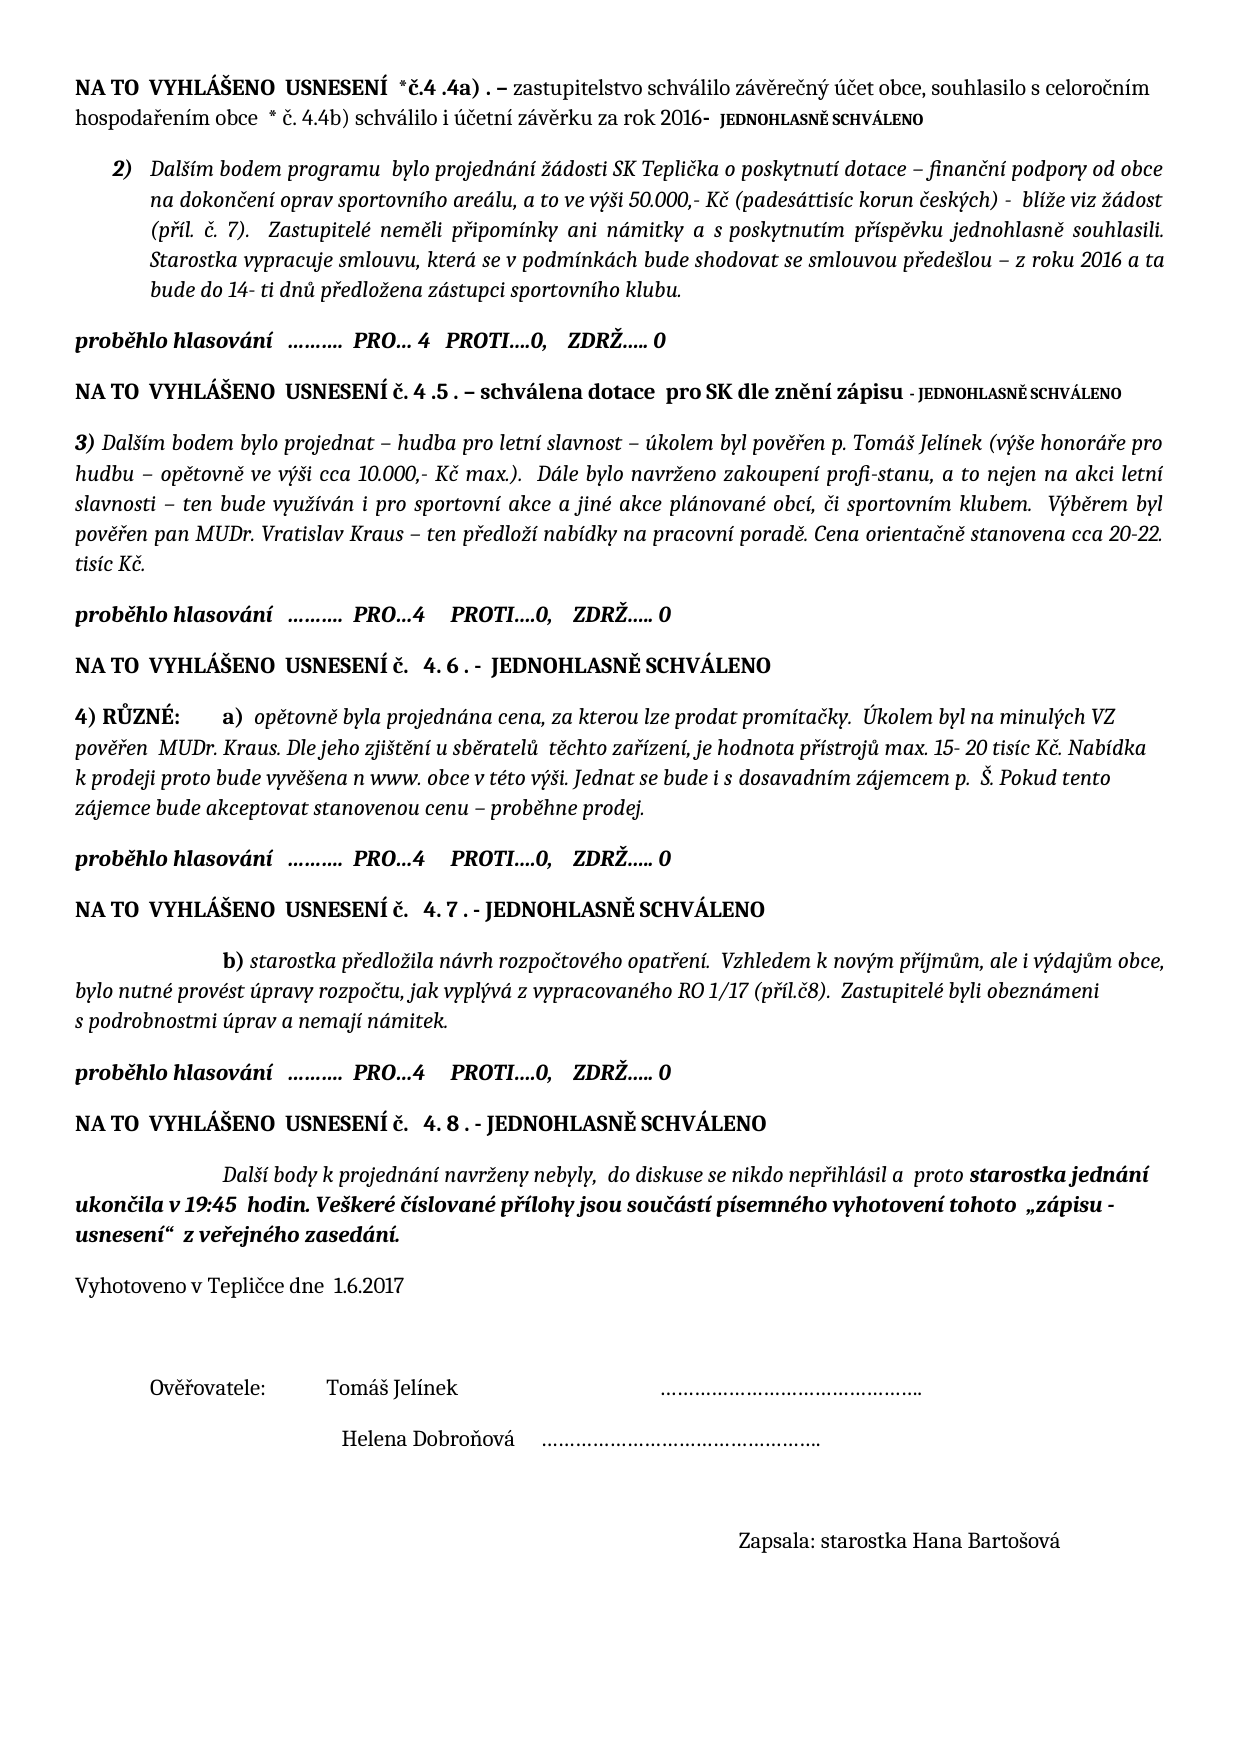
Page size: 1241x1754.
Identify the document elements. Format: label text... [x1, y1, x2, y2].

text 4) RŮZNÉ: a) opětovně byla projednána cena, za kterou lze prodat promítačky. Úkolem byl na minulých VZ pověřen MUDr. Kraus. Dle jeho zjištění u sběratelů těchto zařízení, je hodnota přístrojů max. 15- 20 tisíc Kč. Nabídka k prodeji proto bude vyvěšena n www. obce v této výši. Jednat se bude i s dosavadním zájemcem p. Š. Pokud tento zájemce bude akceptovat stanovenou cenu – proběhne prodej. [75, 704, 1165, 821]
text Další body k projednání navrženy nebyly, do diskuse se nikdo nepřihlásil a proto starostka jednání ukončila v 19:45 hodin. Veškeré číslované přílohy jsou součástí písemného vyhotovení tohoto „zápisu - usnesení“ z veřejného zasedání. [75, 1161, 1165, 1248]
text proběhlo hlasování ………. PRO… 4 PROTI….0, ZDRŽ….. 0 [75, 328, 1165, 354]
text NA TO VYHLÁŠENO USNESENÍ *č.4 .4a) . – zastupitelstvo schválilo závěrečný účet obce, souhlasilo s celoročním hospodařením obce * č. 4.4b) schválilo i účetní závěrku za rok 2016- JEDNOHLASNĚ SCHVÁLENO [75, 75, 1165, 132]
text b) starostka předložila návrh rozpočtového opatření. Vzhledem k novým příjmům, ale i výdajům obce, bylo nutné provést úpravy rozpočtu, jak vyplývá z vypracovaného RO 1/17 (příl.č8). Zastupitelé byli obeznámeni s podrobnostmi úprav a nemají námitek. [75, 948, 1165, 1035]
text NA TO VYHLÁŠENO USNESENÍ č. 4 .5 . – schválena dotace pro SK dle znění zápisu - JEDNOHLASNĚ SCHVÁLENO [75, 379, 1165, 406]
text proběhlo hlasování ………. PRO…4 PROTI….0, ZDRŽ….. 0 [75, 846, 1165, 872]
text Zapsala: starostka Hana Bartošová [150, 1528, 1165, 1554]
list Dalším bodem programu bylo projednání žádosti SK Teplička o poskytnutí dotace – finanční podpory od obce na dokončení oprav sportovního areálu, a to ve výši 50.000,- Kč (padesáttisíc korun českých) - blíže viz žádost (příl. č. 7). Zastupitelé neměli připomínky ani námitky a s poskytnutím příspěvku jednohlasně souhlasili. Starostka vypracuje smlouvu, která se v podmínkách bude shodovat se smlouvou předešlou – z roku 2016 a ta bude do 14- ti dnů předložena zástupci sportovního klubu. [112, 156, 1165, 303]
list 3) Dalším bodem bylo projednat – hudba pro letní slavnost – úkolem byl pověřen p. Tomáš Jelínek (výše honoráře pro hudbu – opětovně ve výši cca 10.000,- Kč max.). Dále bylo navrženo zakoupení profi-stanu, a to nejen na akci letní slavnosti – ten bude využíván i pro sportovní akce a jiné akce plánované obcí, či sportovním klubem. Výběrem byl pověřen pan MUDr. Vratislav Kraus – ten předloží nabídky na pracovní poradě. Cena orientačně stanovena cca 20-22. tisíc Kč. [75, 430, 1165, 577]
text Vyhotoveno v Tepličce dne 1.6.2017 [75, 1273, 1165, 1299]
text proběhlo hlasování ………. PRO…4 PROTI….0, ZDRŽ….. 0 [75, 602, 1165, 628]
text Ověřovatele: Tomáš Jelínek ………………………………………. [150, 1375, 1165, 1401]
text NA TO VYHLÁŠENO USNESENÍ č. 4. 7 . - JEDNOHLASNĚ SCHVÁLENO [75, 897, 1165, 923]
text NA TO VYHLÁŠENO USNESENÍ č. 4. 6 . - JEDNOHLASNĚ SCHVÁLENO [75, 653, 1165, 679]
text proběhlo hlasování ………. PRO…4 PROTI….0, ZDRŽ….. 0 [75, 1059, 1165, 1086]
text NA TO VYHLÁŠENO USNESENÍ č. 4. 8 . - JEDNOHLASNĚ SCHVÁLENO [75, 1110, 1165, 1137]
text Helena Dobroňová …………………………………………. [150, 1426, 1165, 1452]
